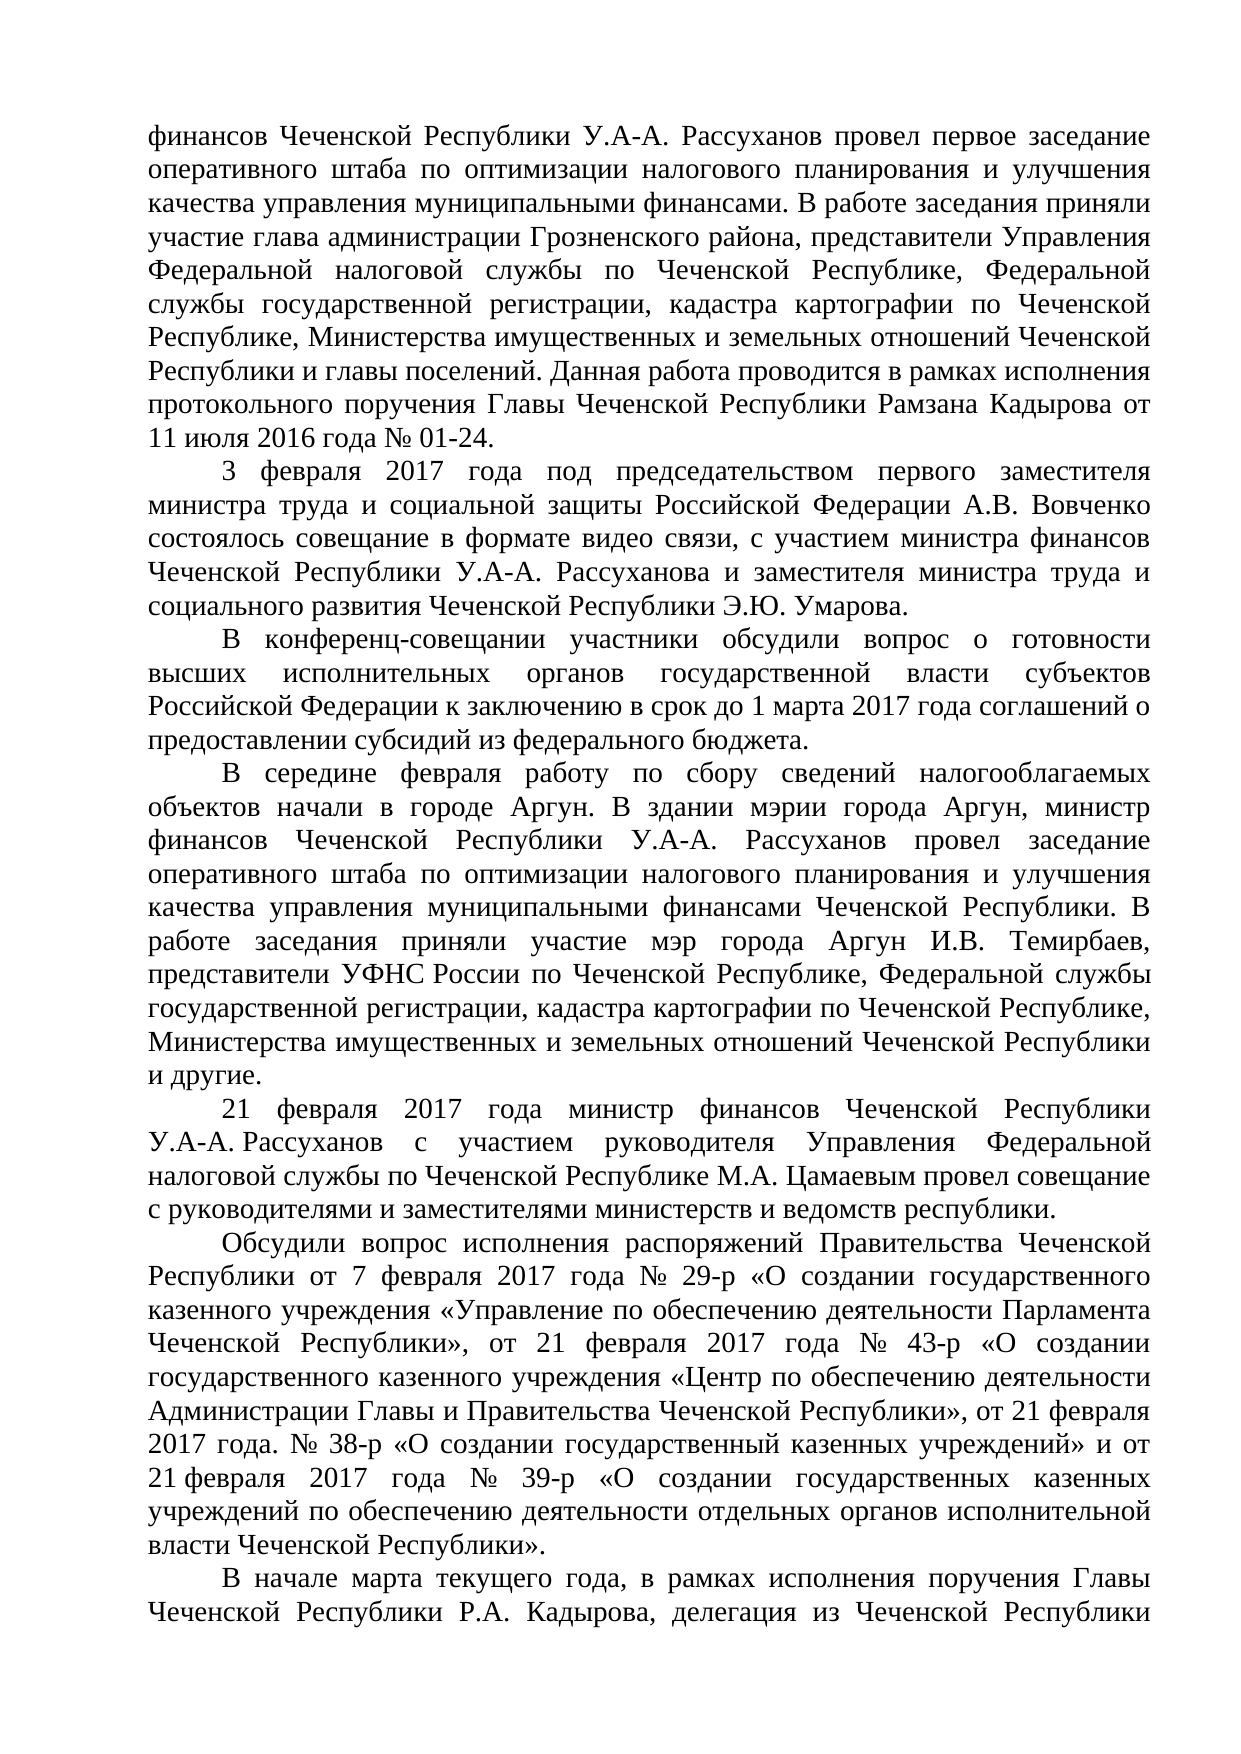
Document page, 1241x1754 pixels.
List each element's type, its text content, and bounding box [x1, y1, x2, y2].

text 21 февраля 2017 года министр финансов Чеченской Республики У.А-А. Рассуханов с участием руководителя Управления Федеральной налоговой службы по Чеченской Республике М.А. Цамаевым провел совещание с руководителями и заместителями министерств и ведомств республики. [148, 1091, 1152, 1225]
text 3 февраля 2017 года под председательством первого заместителя министра труда и социальной защиты Российской Федерации А.В. Вовченко состоялось совещание в формате видео связи, с участием министра финансов Чеченской Республики У.А-А. Рассуханова и заместителя министра труда и социального развития Чеченской Республики Э.Ю. Умарова. [148, 453, 1152, 621]
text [148, 1560, 1152, 1627]
text Обсудили вопрос исполнения распоряжений Правительства Чеченской Республики от 7 февраля 2017 года № 29-р «О создании государственного казенного учреждения «Управление по обеспечению деятельности Парламента Чеченской Республики», от 21 февраля 2017 года № 43-р «О создании государственного казенного учреждения «Центр по обеспечению деятельности Администрации Главы и Правительства Чеченской Республики», от 21 февраля 2017 года. № 38-р «О создании государственный казенных учреждений» и от 21 февраля 2017 года № 39-р «О создании государственных казенных учреждений по обеспечению деятельности отдельных органов исполнительной власти Чеченской Республики». [148, 1225, 1152, 1560]
text В середине февраля работу по сбору сведений налогооблагаемых объектов начали в городе Аргун. В здании мэрии города Аргун, министр финансов Чеченской Республики У.А-А. Рассуханов провел заседание оперативного штаба по оптимизации налогового планирования и улучшения качества управления муниципальными финансами Чеченской Республики. В работе заседания приняли участие мэр города Аргун И.В. Темирбаев, представители УФНС России по Чеченской Республике, Федеральной службы государственной регистрации, кадастра картографии по Чеченской Республике, Министерства имущественных и земельных отношений Чеченской Республики и другие. [148, 755, 1152, 1091]
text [148, 118, 1152, 453]
text В конференц-совещании участники обсудили вопрос о готовности высших исполнительных органов государственной власти субъектов Российской Федерации к заключению в срок до 1 марта 2017 года соглашений о предоставлении субсидий из федерального бюджета. [148, 621, 1152, 755]
